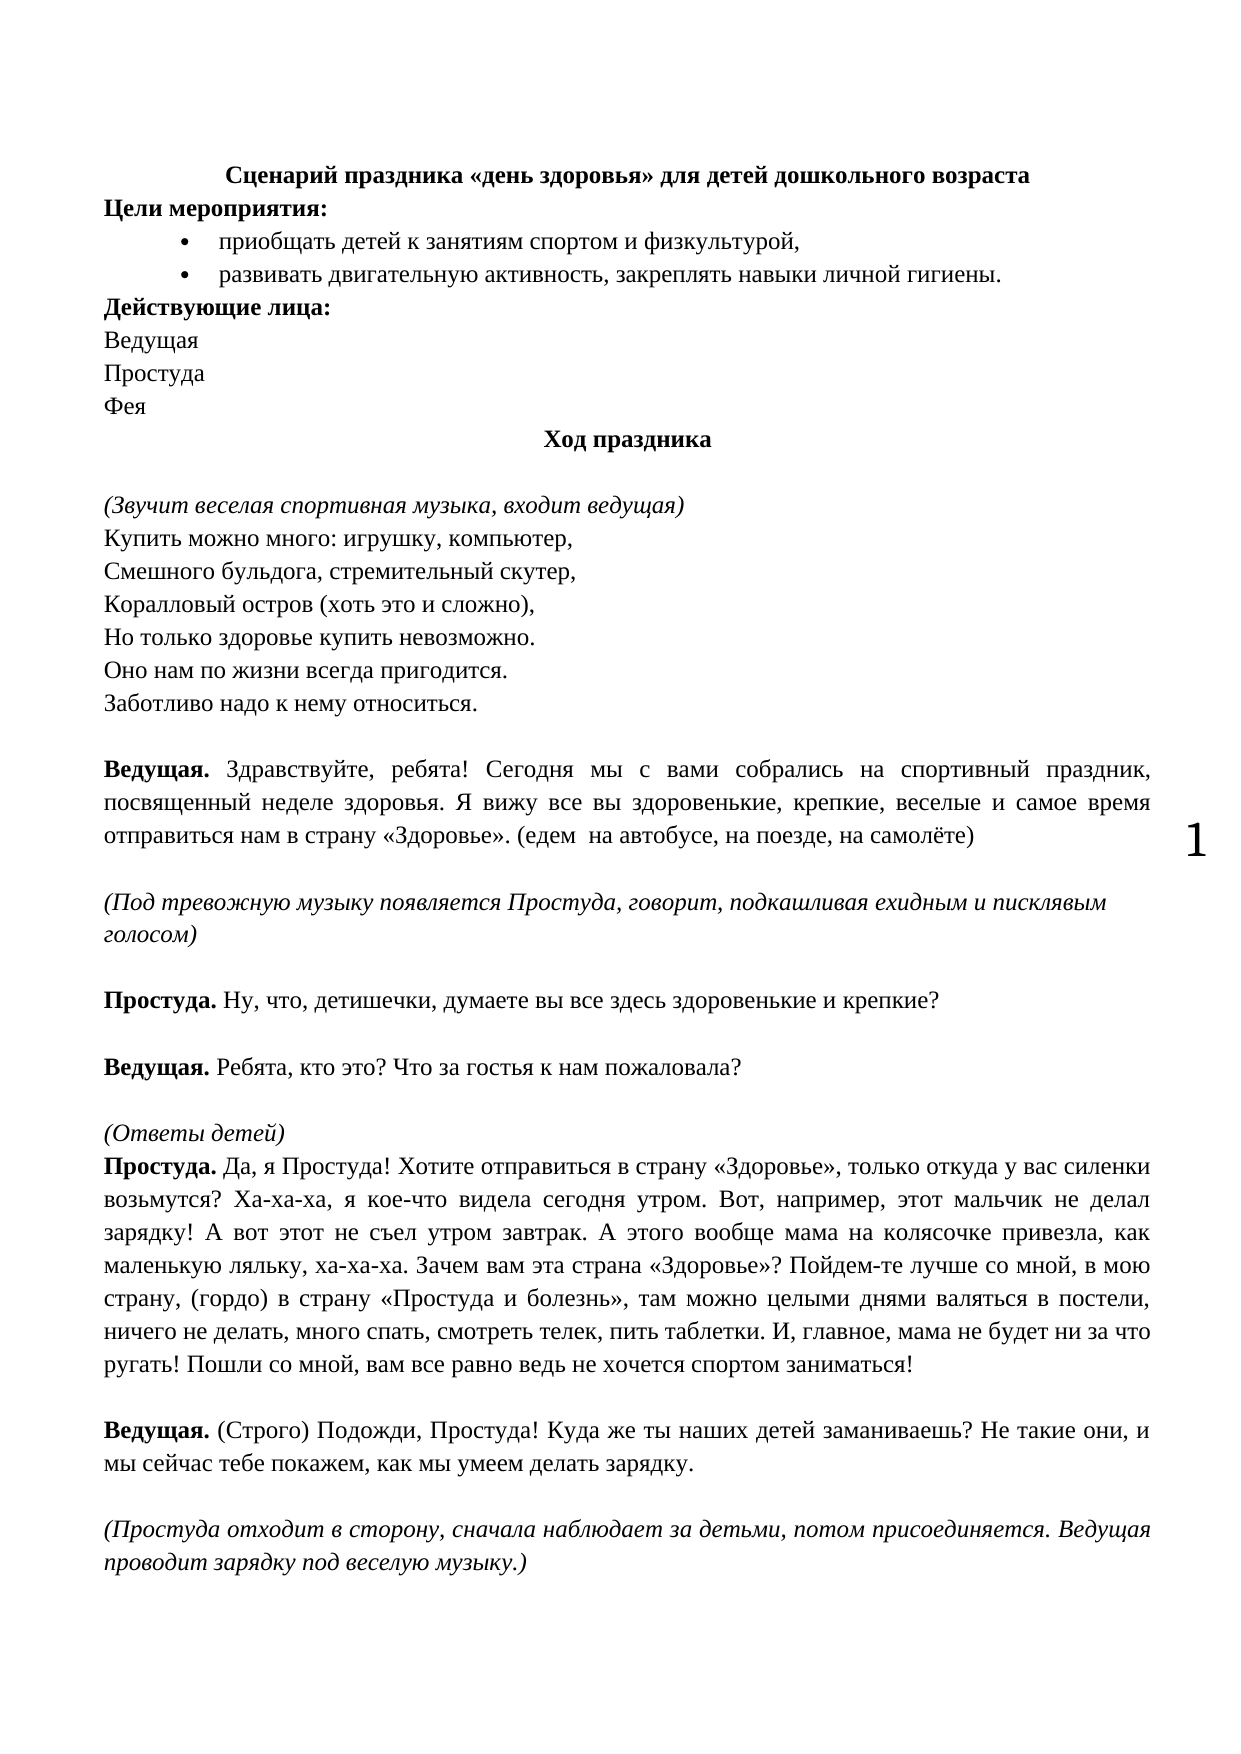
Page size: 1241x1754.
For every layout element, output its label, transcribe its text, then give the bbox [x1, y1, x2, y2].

text Смешного бульдога, стремительный скутер, [103, 556, 1152, 585]
text (Звучит веселая спортивная музыка, входит ведущая) [103, 490, 1152, 519]
text (Под тревожную музыку появляется Простуда, говорит, подкашливая ехидным и писклявым голосом) [103, 887, 1152, 948]
text Ведущая [103, 325, 1152, 354]
text Ход праздника [103, 424, 1152, 453]
list развивать двигательную активность, закреплять навыки личной гигиены. [181, 259, 1152, 288]
text Ведущая. Ребята, кто это? Что за гостья к нам пожаловала? [103, 1052, 1152, 1080]
list приобщать детей к занятиям спортом и физкультурой, [181, 226, 1152, 255]
text Цели мероприятия: [103, 193, 1152, 222]
text Ведущая. (Строго) Подожди, Простуда! Куда же ты наших детей заманиваешь? Не такие они, и мы сейчас тебе покажем, как мы умеем делать зарядку. [103, 1415, 1152, 1477]
text Ведущая. Здравствуйте, ребята! Сегодня мы с вами собрались на спортивный праздник, посвященный неделе здоровья. Я вижу все вы здоровенькие, крепкие, веселые и самое время отправиться нам в страну «Здоровье». (едем на автобусе, на поезде, на самолёте) [103, 754, 1152, 849]
text Но только здоровье купить невозможно. [103, 622, 1152, 651]
text Простуда [103, 358, 1152, 387]
text (Простуда отходит в сторону, сначала наблюдает за детьми, потом присоединяется. Ведущая проводит зарядку под веселую музыку.) [103, 1514, 1152, 1576]
text Простуда. Да, я Простуда! Хотите отправиться в страну «Здоровье», только откуда у вас силенки возьмутся? Ха-ха-ха, я кое-что видела сегодня утром. Вот, например, этот мальчик не делал зарядку! А вот этот не съел утром завтрак. А этого вообще мама на колясочке привезла, как маленькую ляльку, ха-ха-ха. Зачем вам эта страна «Здоровье»? Пойдем-те лучше со мной, в мою страну, (гордо) в страну «Простуда и болезнь», там можно целыми днями валяться в постели, ничего не делать, много спать, смотреть телек, пить таблетки. И, главное, мама не будет ни за что ругать! Пошли со мной, вам все равно ведь не хочется спортом заниматься! [103, 1151, 1152, 1378]
text Сценарий праздника «день здоровья» для детей дошкольного возраста [103, 160, 1152, 189]
text Действующие лица: [103, 292, 1152, 321]
text Простуда. Ну, что, детишечки, думаете вы все здесь здоровенькие и крепкие? [103, 986, 1152, 1014]
text Фея [103, 391, 1152, 420]
text Оно нам по жизни всегда пригодится. [103, 655, 1152, 684]
text Заботливо надо к нему относиться. [103, 688, 1152, 717]
text Купить можно много: игрушку, компьютер, [103, 523, 1152, 552]
text (Ответы детей) [103, 1118, 1152, 1146]
text Коралловый остров (хоть это и сложно), [103, 589, 1152, 618]
